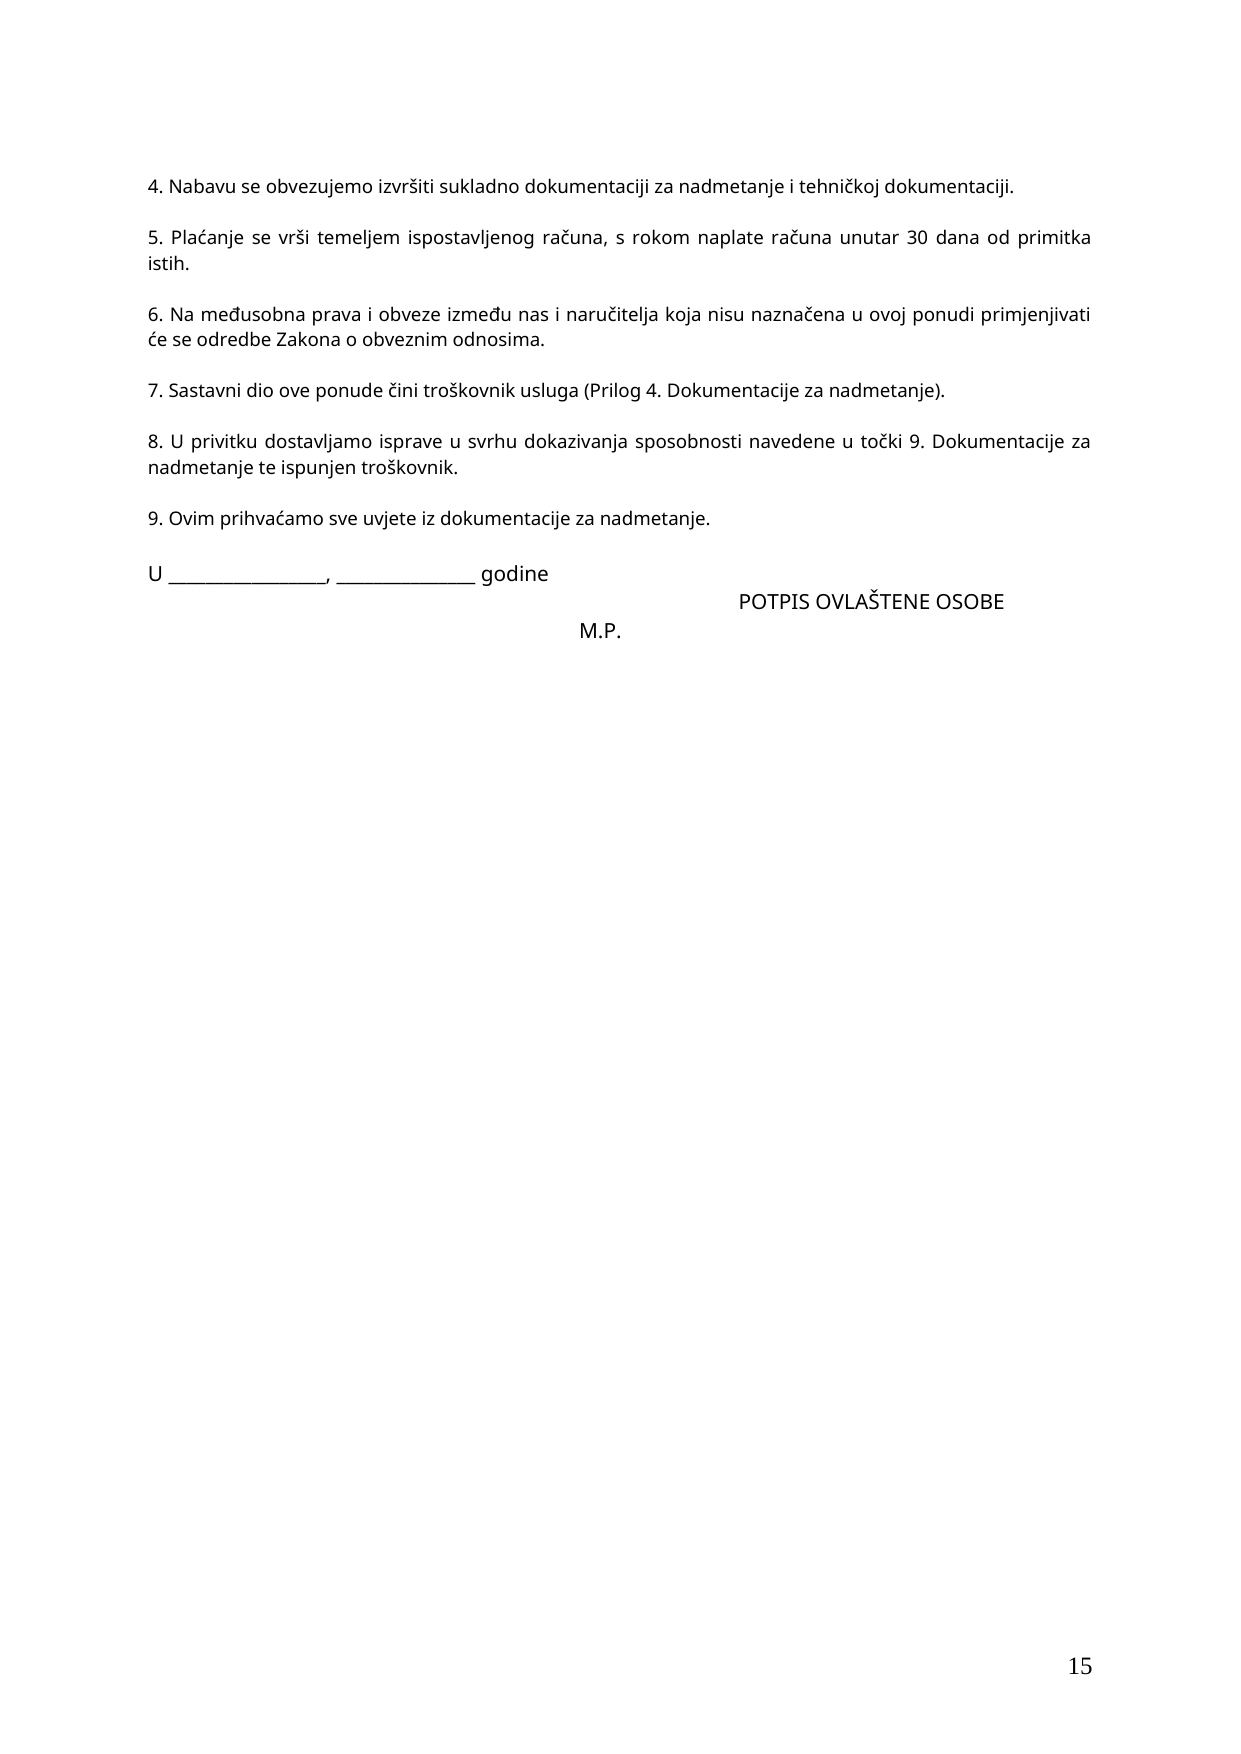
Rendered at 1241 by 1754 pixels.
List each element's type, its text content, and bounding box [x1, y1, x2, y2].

text 5. Plaćanje se vrši temeljem ispostavljenog računa, s rokom naplate računa unutar 30 dana od primitka istih. [148, 224, 1092, 275]
text 4. Nabavu se obvezujemo izvršiti sukladno dokumentaciji za nadmetanje i tehničkoj dokumentaciji. [148, 173, 1092, 199]
text M.P. [579, 616, 1047, 644]
text 6. Na međusobna prava i obveze između nas i naručitelja koja nisu naznačena u ovoj ponudi primjenjivati će se odredbe Zakona o obveznim odnosima. [148, 301, 1092, 352]
text 7. Sastavni dio ove ponude čini troškovnik usluga (Prilog 4. Dokumentacije za nadmetanje). [148, 377, 1092, 403]
text 9. Ovim prihvaćamo sve uvjete iz dokumentacije za nadmetanje. [148, 505, 1092, 531]
text POTPIS OVLAŠTENE OSOBE [664, 587, 1047, 616]
text U _________________, _______________ godine [148, 559, 1092, 587]
text 8. U privitku dostavljamo isprave u svrhu dokazivanja sposobnosti navedene u točki 9. Dokumentacije za nadmetanje te ispunjen troškovnik. [148, 428, 1092, 479]
